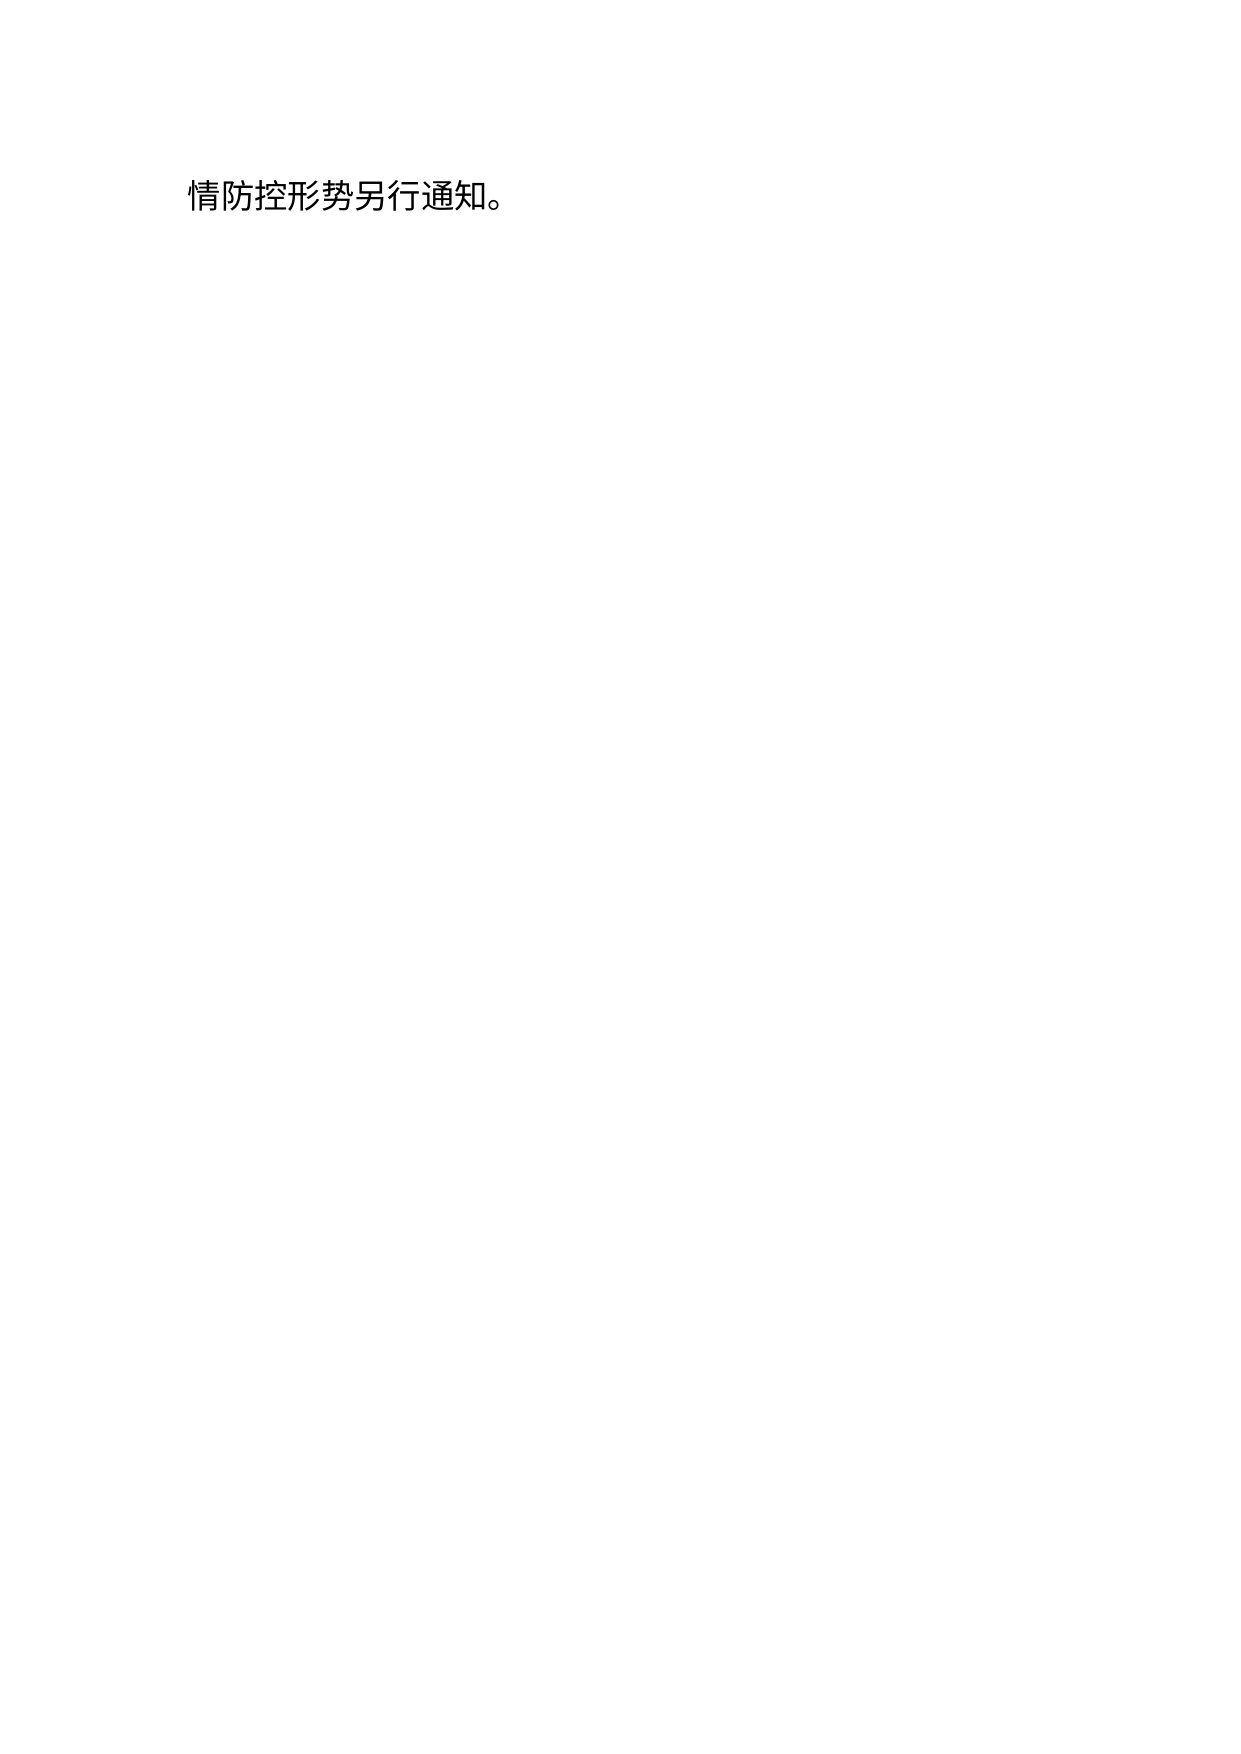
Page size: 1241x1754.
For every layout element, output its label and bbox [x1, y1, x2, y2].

text [187, 162, 1053, 227]
